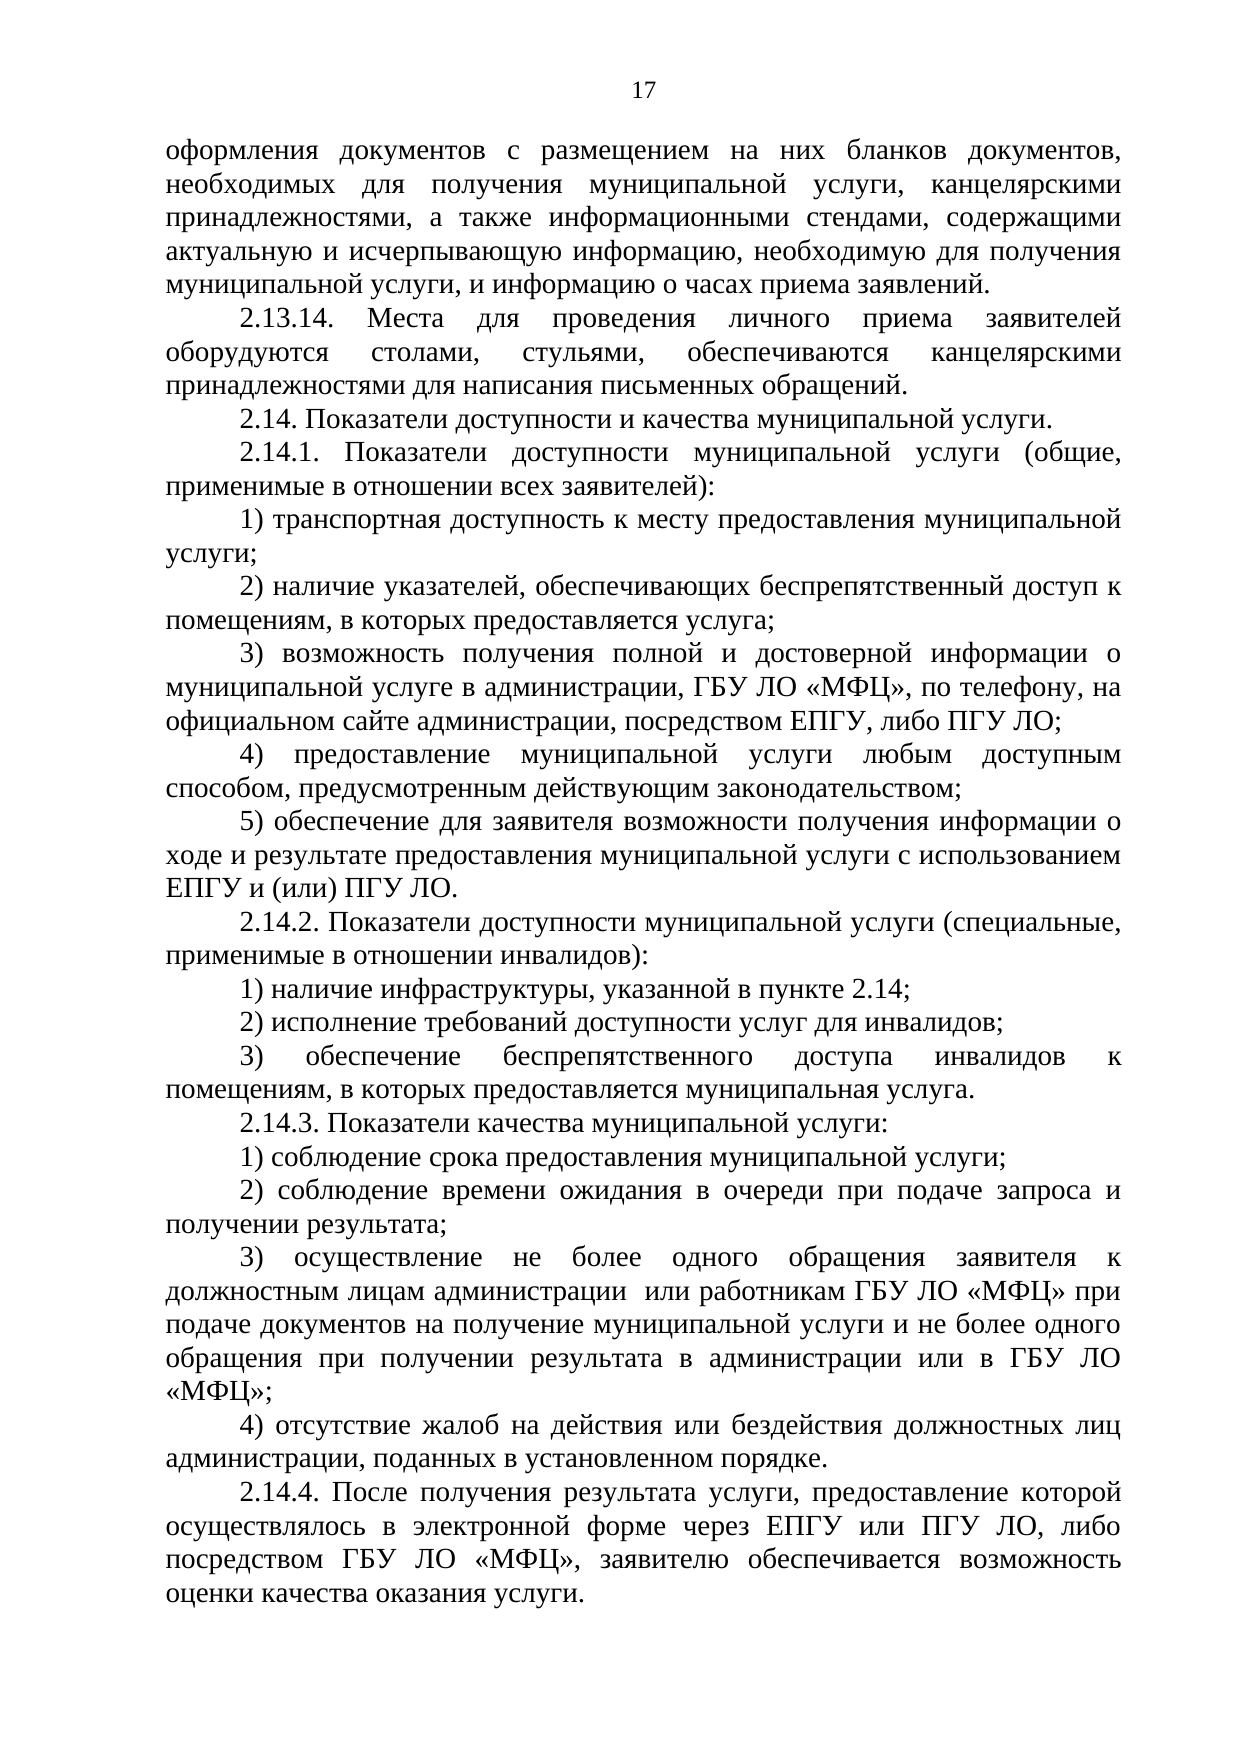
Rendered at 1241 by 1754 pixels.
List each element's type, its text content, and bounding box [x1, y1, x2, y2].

text 1) соблюдение срока предоставления муниципальной услуги; [165, 1139, 1122, 1172]
text 2.14. Показатели доступности и качества муниципальной услуги. [165, 401, 1122, 434]
text 4) отсутствие жалоб на действия или бездействия должностных лиц администрации, поданных в установленном порядке. [165, 1407, 1122, 1474]
text 2.14.2. Показатели доступности муниципальной услуги (специальные, применимые в отношении инвалидов): [165, 904, 1122, 971]
text 3) обеспечение беспрепятственного доступа инвалидов к помещениям, в которых предоставляется муниципальная услуга. [165, 1038, 1122, 1105]
text 2.14.4. После получения результата услуги, предоставление которой осуществлялось в электронной форме через ЕПГУ или ПГУ ЛО, либо посредством ГБУ ЛО «МФЦ», заявителю обеспечивается возможность оценки качества оказания услуги. [165, 1474, 1122, 1608]
text 5) обеспечение для заявителя возможности получения информации о ходе и результате предоставления муниципальной услуги с использованием ЕПГУ и (или) ПГУ ЛО. [165, 803, 1122, 904]
text 2) наличие указателей, обеспечивающих беспрепятственный доступ к помещениям, в которых предоставляется услуга; [165, 568, 1122, 636]
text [165, 132, 1122, 300]
text 4) предоставление муниципальной услуги любым доступным способом, предусмотренным действующим законодательством; [165, 736, 1122, 803]
text 2.14.3. Показатели качества муниципальной услуги: [165, 1105, 1122, 1139]
text 1) транспортная доступность к месту предоставления муниципальной услуги; [165, 501, 1122, 568]
text 3) возможность получения полной и достоверной информации о муниципальной услуге в администрации, ГБУ ЛО «МФЦ», по телефону, на официальном сайте администрации, посредством ЕПГУ, либо ПГУ ЛО; [165, 636, 1122, 736]
text 2.14.1. Показатели доступности муниципальной услуги (общие, применимые в отношении всех заявителей): [165, 434, 1122, 501]
text 2) исполнение требований доступности услуг для инвалидов; [165, 1004, 1122, 1038]
text 2.13.14. Места для проведения личного приема заявителей оборудуются столами, стульями, обеспечиваются канцелярскими принадлежностями для написания письменных обращений. [165, 300, 1122, 401]
text 1) наличие инфраструктуры, указанной в пункте 2.14; [165, 971, 1122, 1004]
text 3) осуществление не более одного обращения заявителя к должностным лицам администрации или работникам ГБУ ЛО «МФЦ» при подаче документов на получение муниципальной услуги и не более одного обращения при получении результата в администрации или в ГБУ ЛО «МФЦ»; [165, 1239, 1122, 1407]
text 2) соблюдение времени ожидания в очереди при подаче запроса и получении результата; [165, 1172, 1122, 1239]
